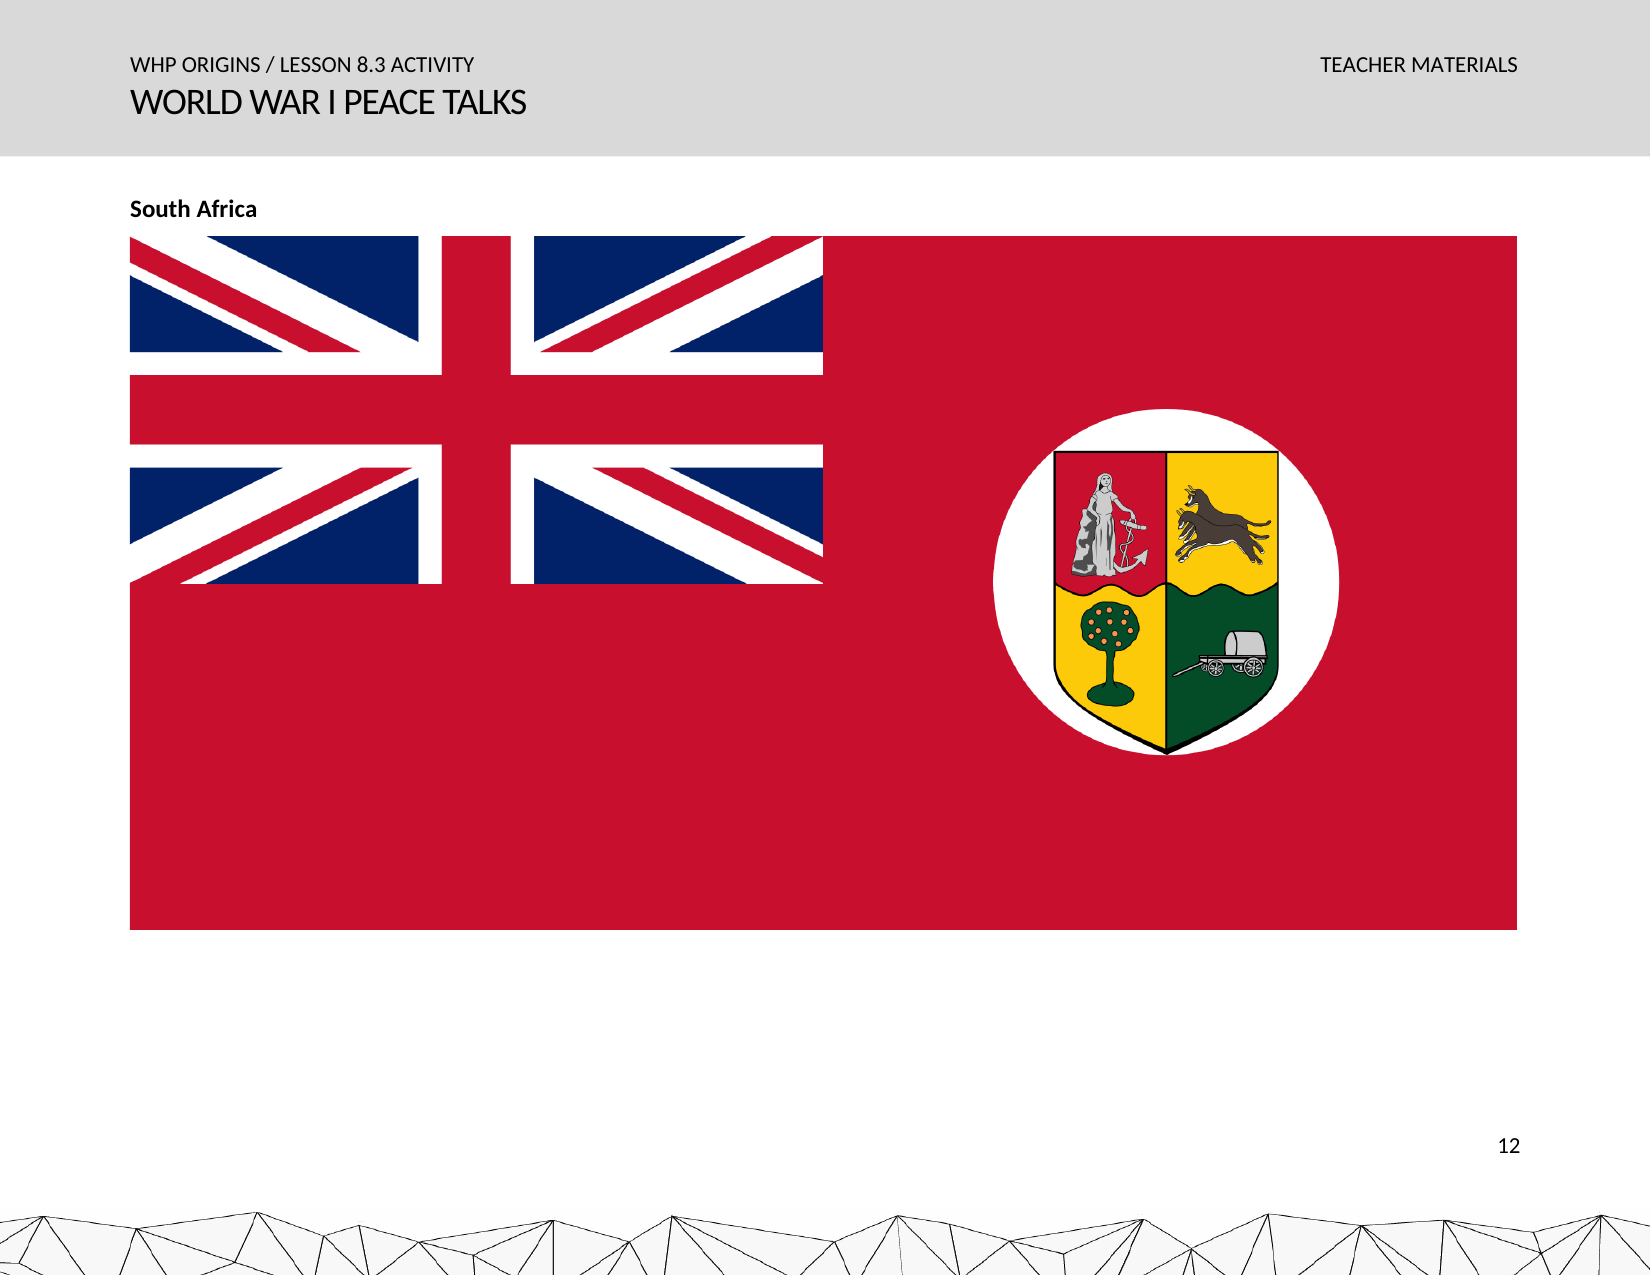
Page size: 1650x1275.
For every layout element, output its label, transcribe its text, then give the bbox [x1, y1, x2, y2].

picture [0, 1208, 1650, 1275]
subtitle South Africa [130, 193, 1520, 224]
picture [129, 236, 1517, 930]
